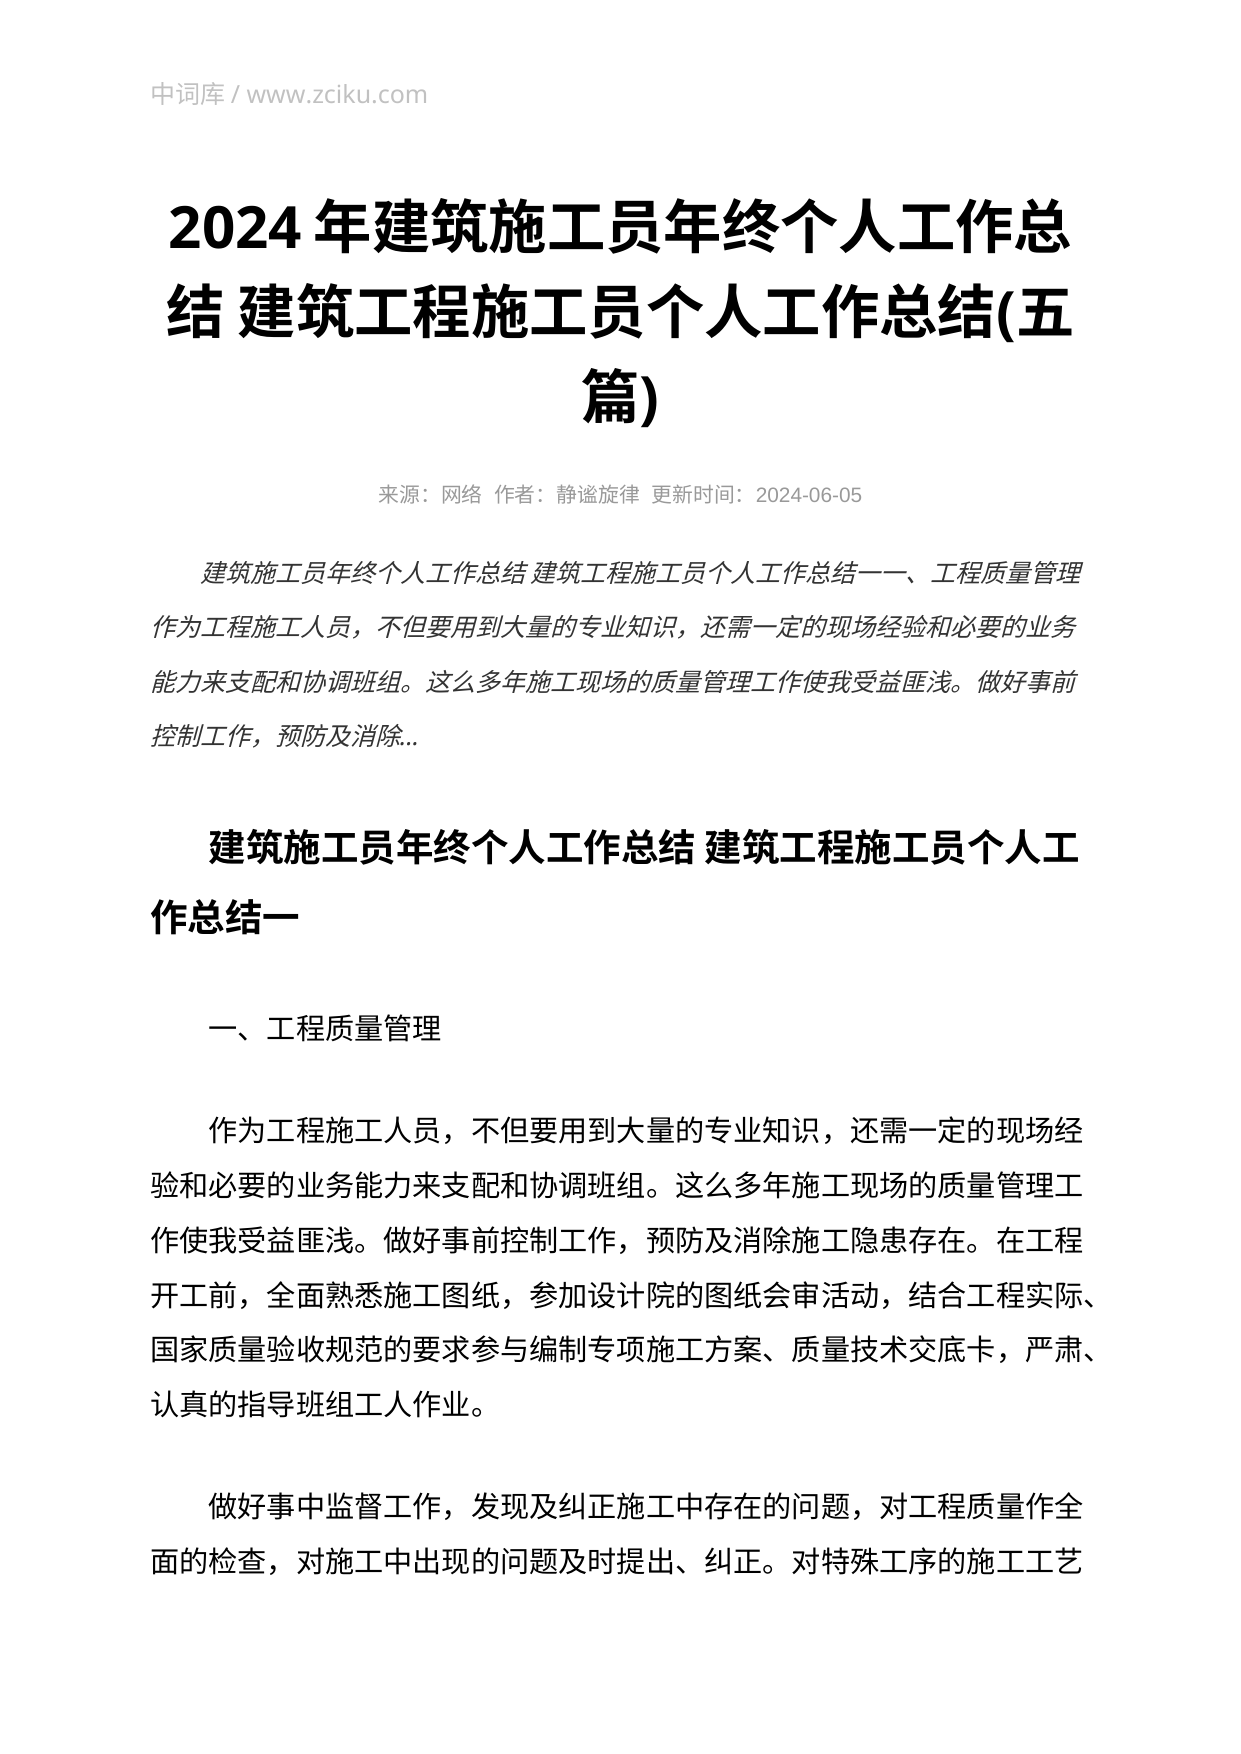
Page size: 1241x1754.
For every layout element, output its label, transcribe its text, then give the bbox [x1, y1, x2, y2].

text 建筑施工员年终个人工作总结 建筑工程施工员个人工作总结一一、工程质量管理作为工程施工人员，不但要用到大量的专业知识，还需一定的现场经验和必要的业务能力来支配和协调班组。这么多年施工现场的质量管理工作使我受益匪浅。做好事前控制工作，预防及消除... [150, 553, 1090, 753]
text 作为工程施工人员，不但要用到大量的专业知识，还需一定的现场经验和必要的业务能力来支配和协调班组。这么多年施工现场的质量管理工作使我受益匪浅。做好事前控制工作，预防及消除施工隐患存在。在工程开工前，全面熟悉施工图纸，参加设计院的图纸会审活动，结合工程实际、国家质量验收规范的要求参与编制专项施工方案、质量技术交底卡，严肃、认真的指导班组工人作业。 [150, 1107, 1090, 1424]
text 来源：网络 作者：静谧旋律 更新时间：2024-06-05 [150, 482, 1090, 506]
subtitle 2024年建筑施工员年终个人工作总结 建筑工程施工员个人工作总结(五篇) [150, 181, 1090, 436]
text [150, 1484, 1090, 1581]
text 建筑施工员年终个人工作总结 建筑工程施工员个人工作总结一 [150, 818, 1090, 942]
text 一、工程质量管理 [150, 1006, 1090, 1048]
